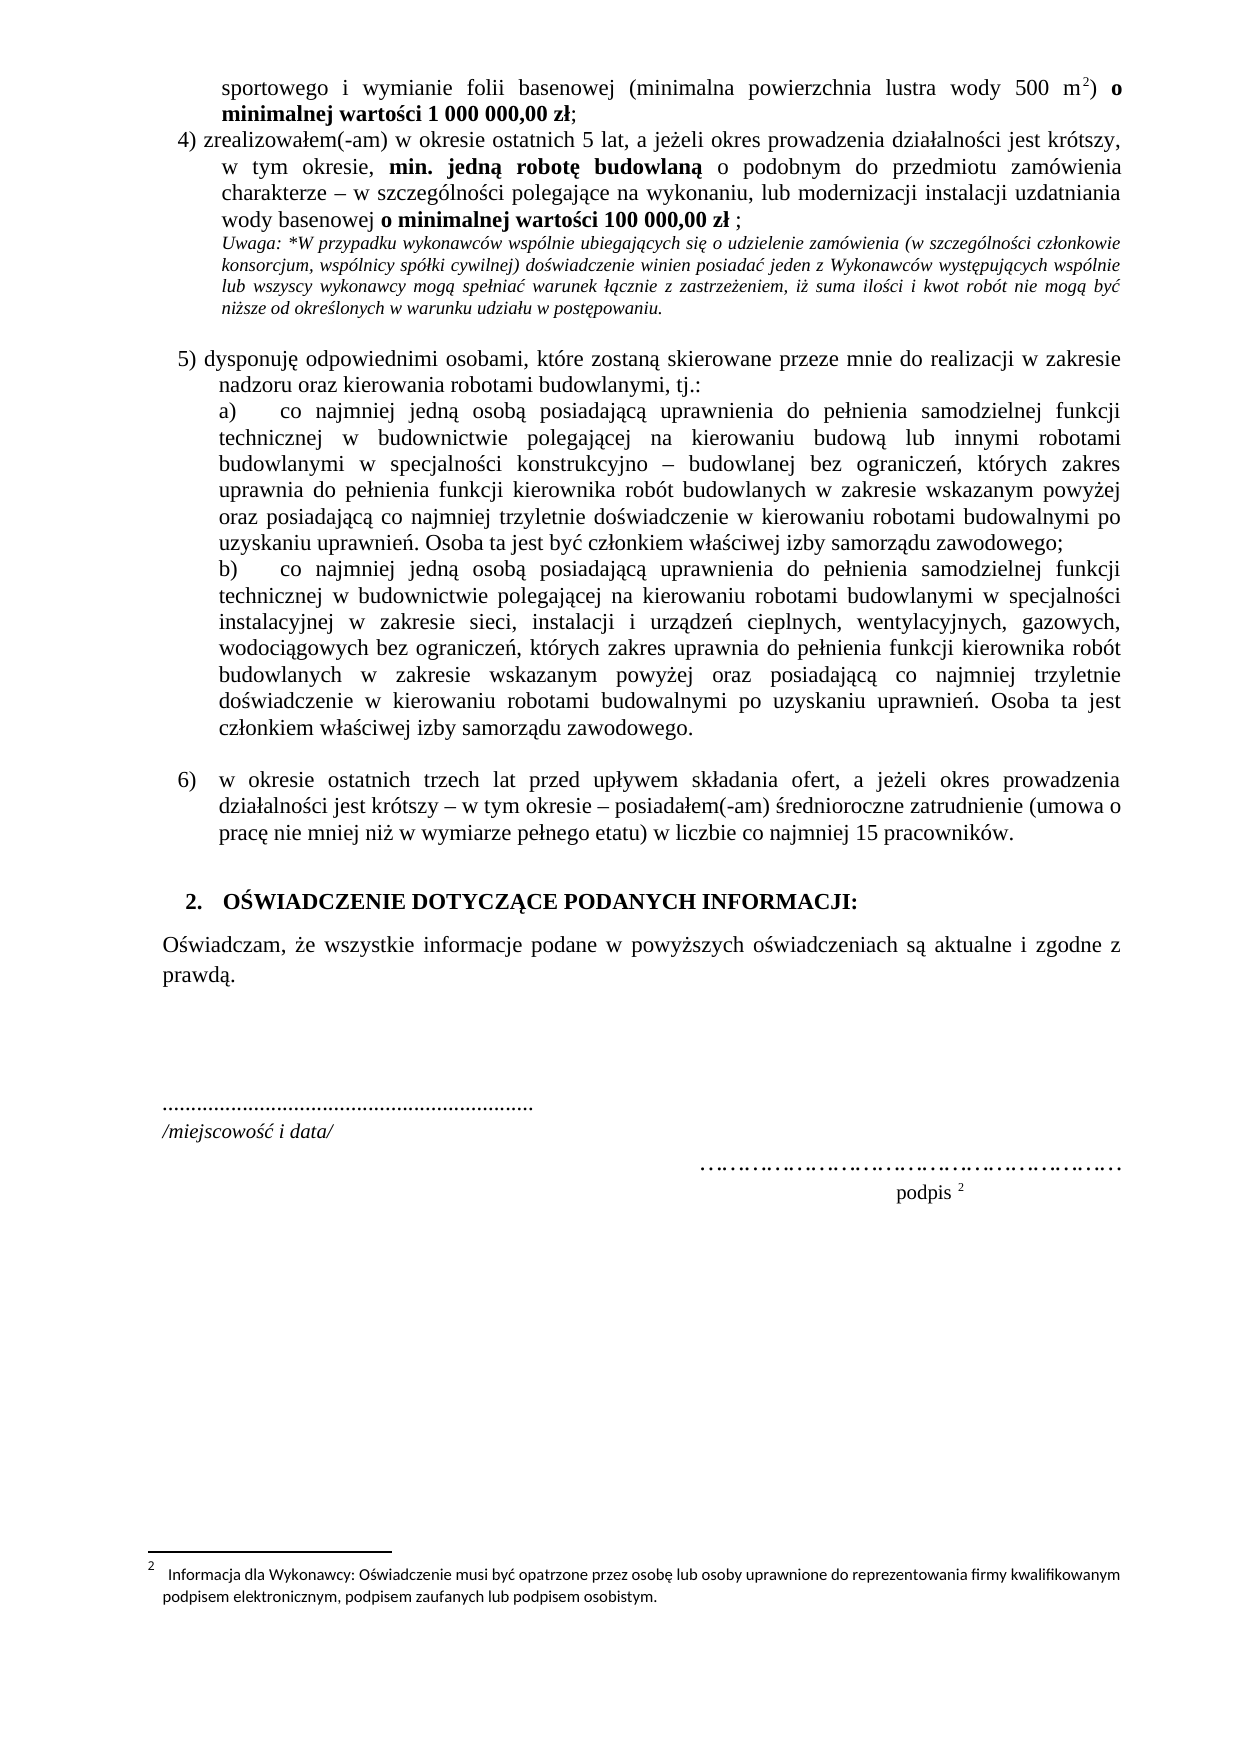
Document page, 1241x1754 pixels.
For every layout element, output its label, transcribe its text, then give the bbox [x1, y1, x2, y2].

text b) co najmniej jedną osobą posiadającą uprawnienia do pełnienia samodzielnej funkcji technicznej w budownictwie polegającej na kierowaniu robotami budowlanymi w specjalności instalacyjnej w zakresie sieci, instalacji i urządzeń cieplnych, wentylacyjnych, gazowych, wodociągowych bez ograniczeń, których zakres uprawnia do pełnienia funkcji kierownika robót budowlanych w zakresie wskazanym powyżej oraz posiadającą co najmniej trzyletnie doświadczenie w kierowaniu robotami budowalnymi po uzyskaniu uprawnień. Osoba ta jest członkiem właściwej izby samorządu zawodowego. [177, 555, 1122, 740]
text ................................................................. [162, 1089, 1122, 1115]
text 4) zrealizowałem(-am) w okresie ostatnich 5 lat, a jeżeli okres prowadzenia działalności jest krótszy, w tym okresie, min. jedną robotę budowlaną o podobnym do przedmiotu zamówienia charakterze – w szczególności polegające na wykonaniu, lub modernizacji instalacji uzdatniania wody basenowej o minimalnej wartości 100 000,00 zł ; [177, 127, 1122, 232]
text 5) dysponuję odpowiednimi osobami, które zostaną skierowane przeze mnie do realizacji w zakresie nadzoru oraz kierowania robotami budowlanymi, tj.: [177, 344, 1122, 397]
text a) co najmniej jedną osobą posiadającą uprawnienia do pełnienia samodzielnej funkcji technicznej w budownictwie polegającej na kierowaniu budową lub innymi robotami budowlanymi w specjalności konstrukcyjno – budowlanej bez ograniczeń, których zakres uprawnia do pełnienia funkcji kierownika robót budowlanych w zakresie wskazanym powyżej oraz posiadającą co najmniej trzyletnie doświadczenie w kierowaniu robotami budowalnymi po uzyskaniu uprawnień. Osoba ta jest być członkiem właściwej izby samorządu zawodowego; [177, 397, 1122, 555]
text 6) w okresie ostatnich trzech lat przed upływem składania ofert, a jeżeli okres prowadzenia działalności jest krótszy – w tym okresie – posiadałem(-am) średnioroczne zatrudnienie (umowa o pracę nie mniej niż w wymiarze pełnego etatu) w liczbie co najmniej 15 pracowników. [177, 766, 1122, 845]
list Oświadczenie dotyczące podanych informacji: [185, 888, 1122, 914]
text /miejscowość i data/ [162, 1119, 1122, 1143]
text podpis [679, 1180, 1122, 1204]
text Oświadczam, że wszystkie informacje podane w powyższych oświadczeniach są aktualne i zgodne z prawdą. [162, 931, 1122, 987]
text Uwaga: *W przypadku wykonawców wspólnie ubiegających się o udzielenie zamówienia (w szczególności członkowie konsorcjum, wspólnicy spółki cywilnej) doświadczenie winien posiadać jeden z Wykonawców występujących wspólnie lub wszyscy wykonawcy mogą spełniać warunek łącznie z zastrzeżeniem, iż suma ilości i kwot robót nie mogą być niższe od określonych w warunku udziału w postępowaniu. [177, 232, 1122, 318]
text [177, 74, 1122, 127]
text ………………………………………………… [162, 1147, 1122, 1176]
